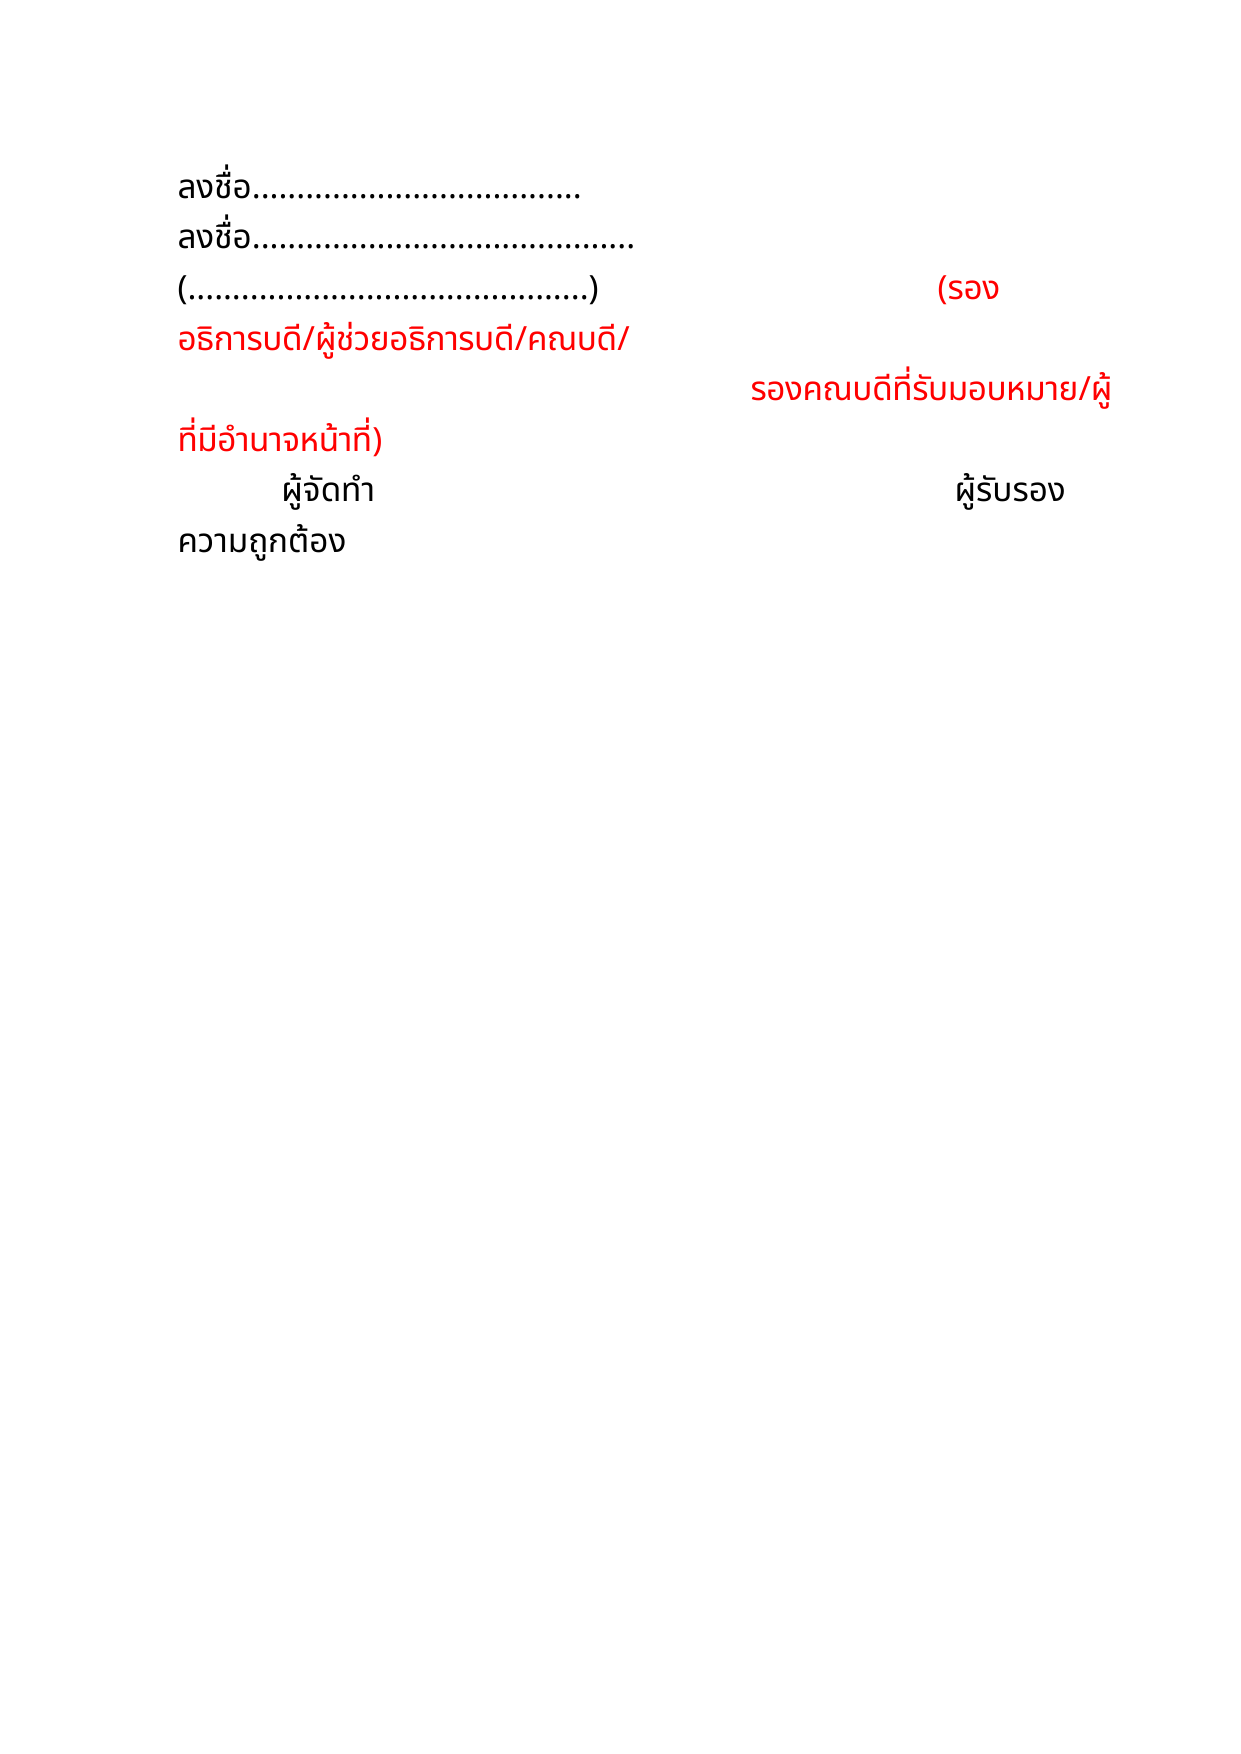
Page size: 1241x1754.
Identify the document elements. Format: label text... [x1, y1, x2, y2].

text ลงชื่อ..................................... ลงชื่อ........................................... [177, 162, 1122, 264]
text ผู้จัดทำ ผู้รับรองความถูกต้อง [177, 466, 1122, 567]
text (.............................................) (รองอธิการบดี/ผู้ช่วยอธิการบดี/คณบดี/ [177, 264, 1122, 365]
text รองคณบดีที่รับมอบหมาย/ผู้ที่มีอำนาจหน้าที่) [177, 365, 1122, 466]
